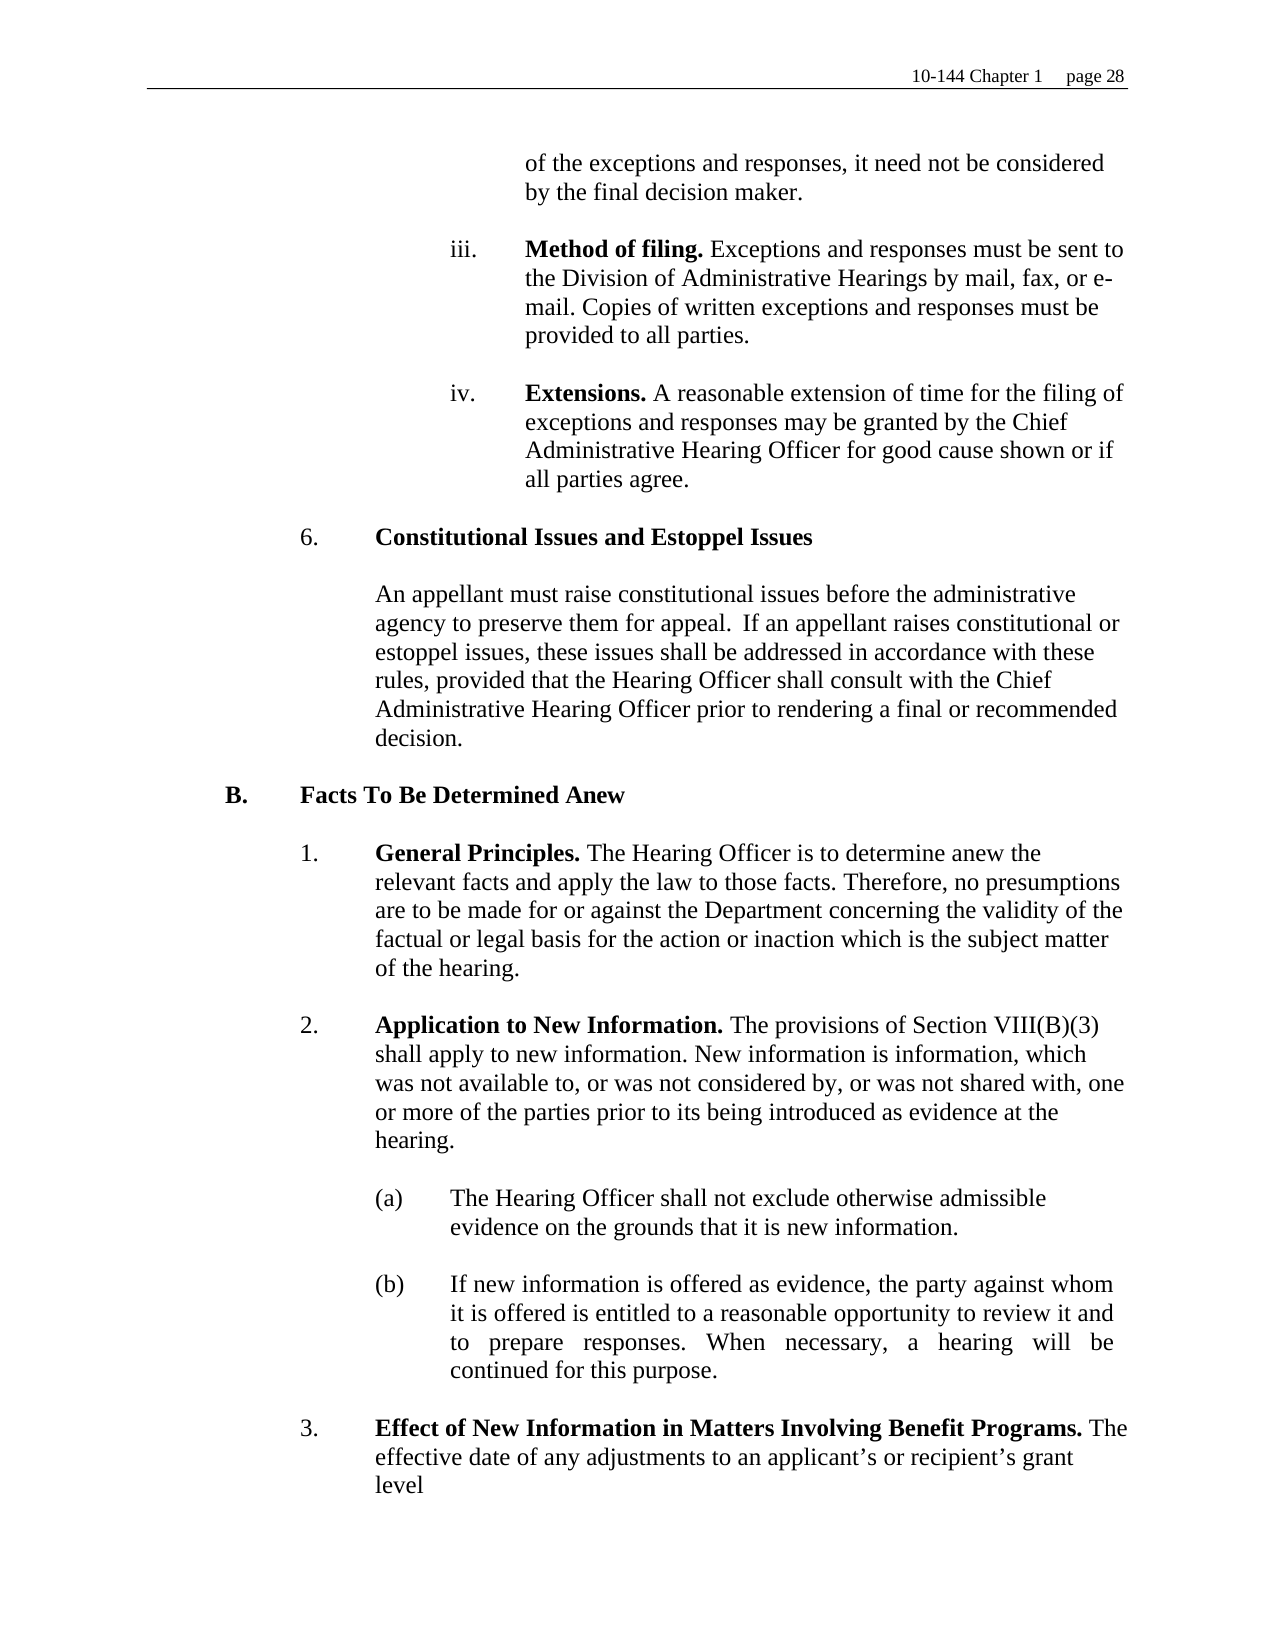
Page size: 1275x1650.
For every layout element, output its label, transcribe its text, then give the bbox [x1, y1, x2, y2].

text An appellant must raise constitutional issues before the administrative agency to preserve them for appeal. If an appellant raises constitutional or estoppel issues, these issues shall be addressed in accordance with these rules, provided that the Hearing Officer shall consult with the Chief Administrative Hearing Officer prior to rendering a final or recommended decision. [375, 579, 1121, 752]
list If new information is offered as evidence, the party against whom it is offered is entitled to a reasonable opportunity to review it and to prepare responses. When necessary, a hearing will be continued for this purpose. [375, 1269, 1114, 1384]
list Effect of New Information in Matters Involving Benefit Programs. The effective date of any adjustments to an applicant’s or recipient’s grant level [300, 1413, 1128, 1499]
list The Hearing Officer shall not exclude otherwise admissible evidence on the grounds that it is new information. [375, 1183, 1047, 1241]
list Method of filing. Exceptions and responses must be sent to the Division of Administrative Hearings by mail, fax, or e- mail. Copies of written exceptions and responses must be provided to all parties. [450, 234, 1124, 349]
text of the exceptions and responses, it need not be considered by the final decision maker. [525, 148, 1121, 205]
list General Principles. The Hearing Officer is to determine anew the relevant facts and apply the law to those facts. Therefore, no presumptions are to be made for or against the Department concerning the validity of the factual or legal basis for the action or inaction which is the subject matter of the hearing. [300, 838, 1123, 982]
list Extensions. A reasonable extension of time for the filing of exceptions and responses may be granted by the Chief Administrative Hearing Officer for good cause shown or if all parties agree. [450, 378, 1124, 493]
subtitle Constitutional Issues and Estoppel Issues [300, 522, 1154, 550]
list Application to New Information. The provisions of Section VIII(B)(3) shall apply to new information. New information is information, which was not available to, or was not considered by, or was not shared with, one or more of the parties prior to its being introduced as evidence at the hearing. [300, 1011, 1124, 1154]
subtitle Facts To Be Determined Anew [225, 781, 1154, 809]
